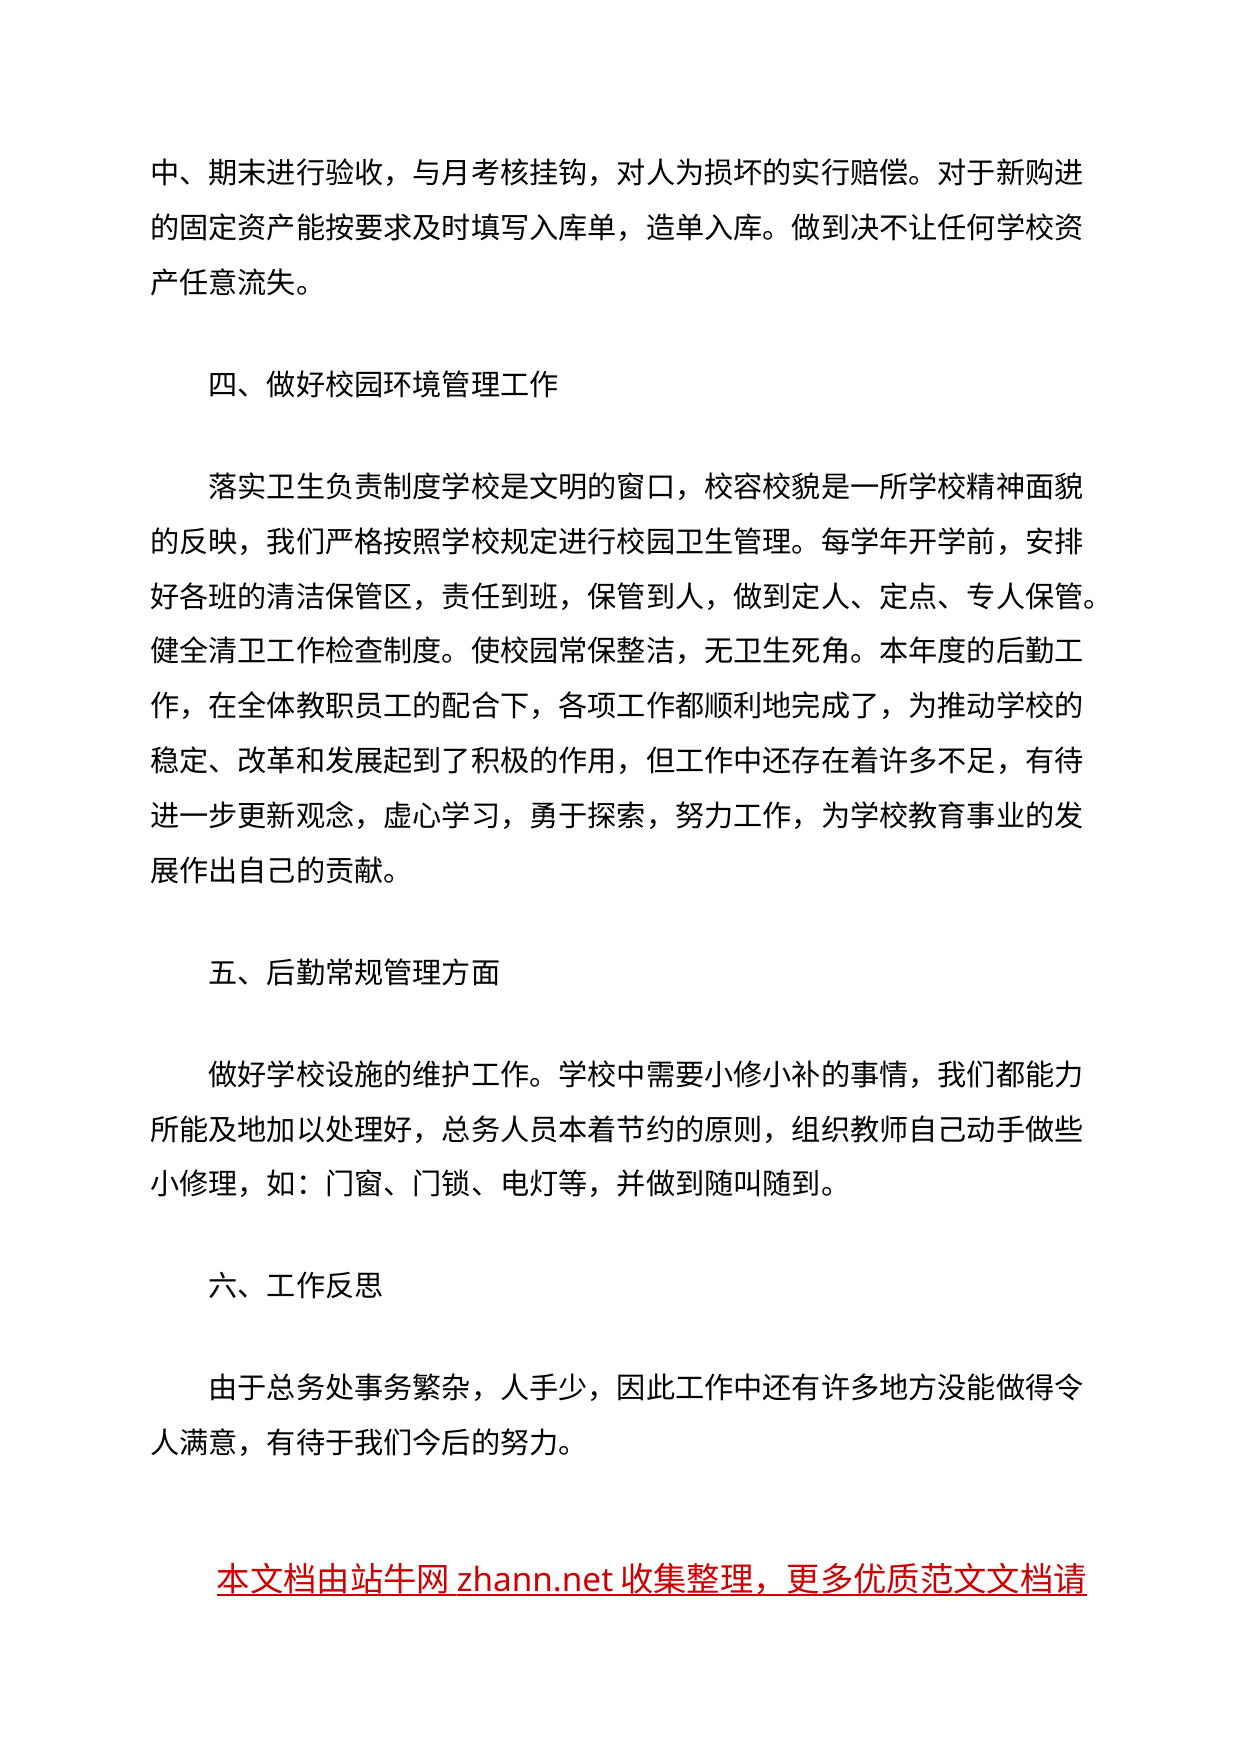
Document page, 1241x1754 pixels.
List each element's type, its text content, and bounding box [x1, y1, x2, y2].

text 六、工作反思 [150, 1263, 1090, 1305]
text 做好学校设施的维护工作。学校中需要小修小补的事情，我们都能力所能及地加以处理好，总务人员本着节约的原则，组织教师自己动手做些小修理，如：门窗、门锁、电灯等，并做到随叫随到。 [150, 1051, 1090, 1203]
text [150, 150, 1090, 302]
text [150, 1552, 1090, 1601]
text 五、后勤常规管理方面 [150, 949, 1090, 992]
text 落实卫生负责制度学校是文明的窗口，校容校貌是一所学校精神面貌的反映，我们严格按照学校规定进行校园卫生管理。每学年开学前，安排好各班的清洁保管区，责任到班，保管到人，做到定人、定点、专人保管。健全清卫工作检查制度。使校园常保整洁，无卫生死角。本年度的后勤工作，在全体教职员工的配合下，各项工作都顺利地完成了，为推动学校的稳定、改革和发展起到了积极的作用，但工作中还存在着许多不足，有待进一步更新观念，虚心学习，勇于探索，努力工作，为学校教育事业的发展作出自己的贡献。 [150, 463, 1090, 890]
text 由于总务处事务繁杂，人手少，因此工作中还有许多地方没能做得令人满意，有待于我们今后的努力。 [150, 1364, 1090, 1462]
text 四、做好校园环境管理工作 [150, 362, 1090, 404]
